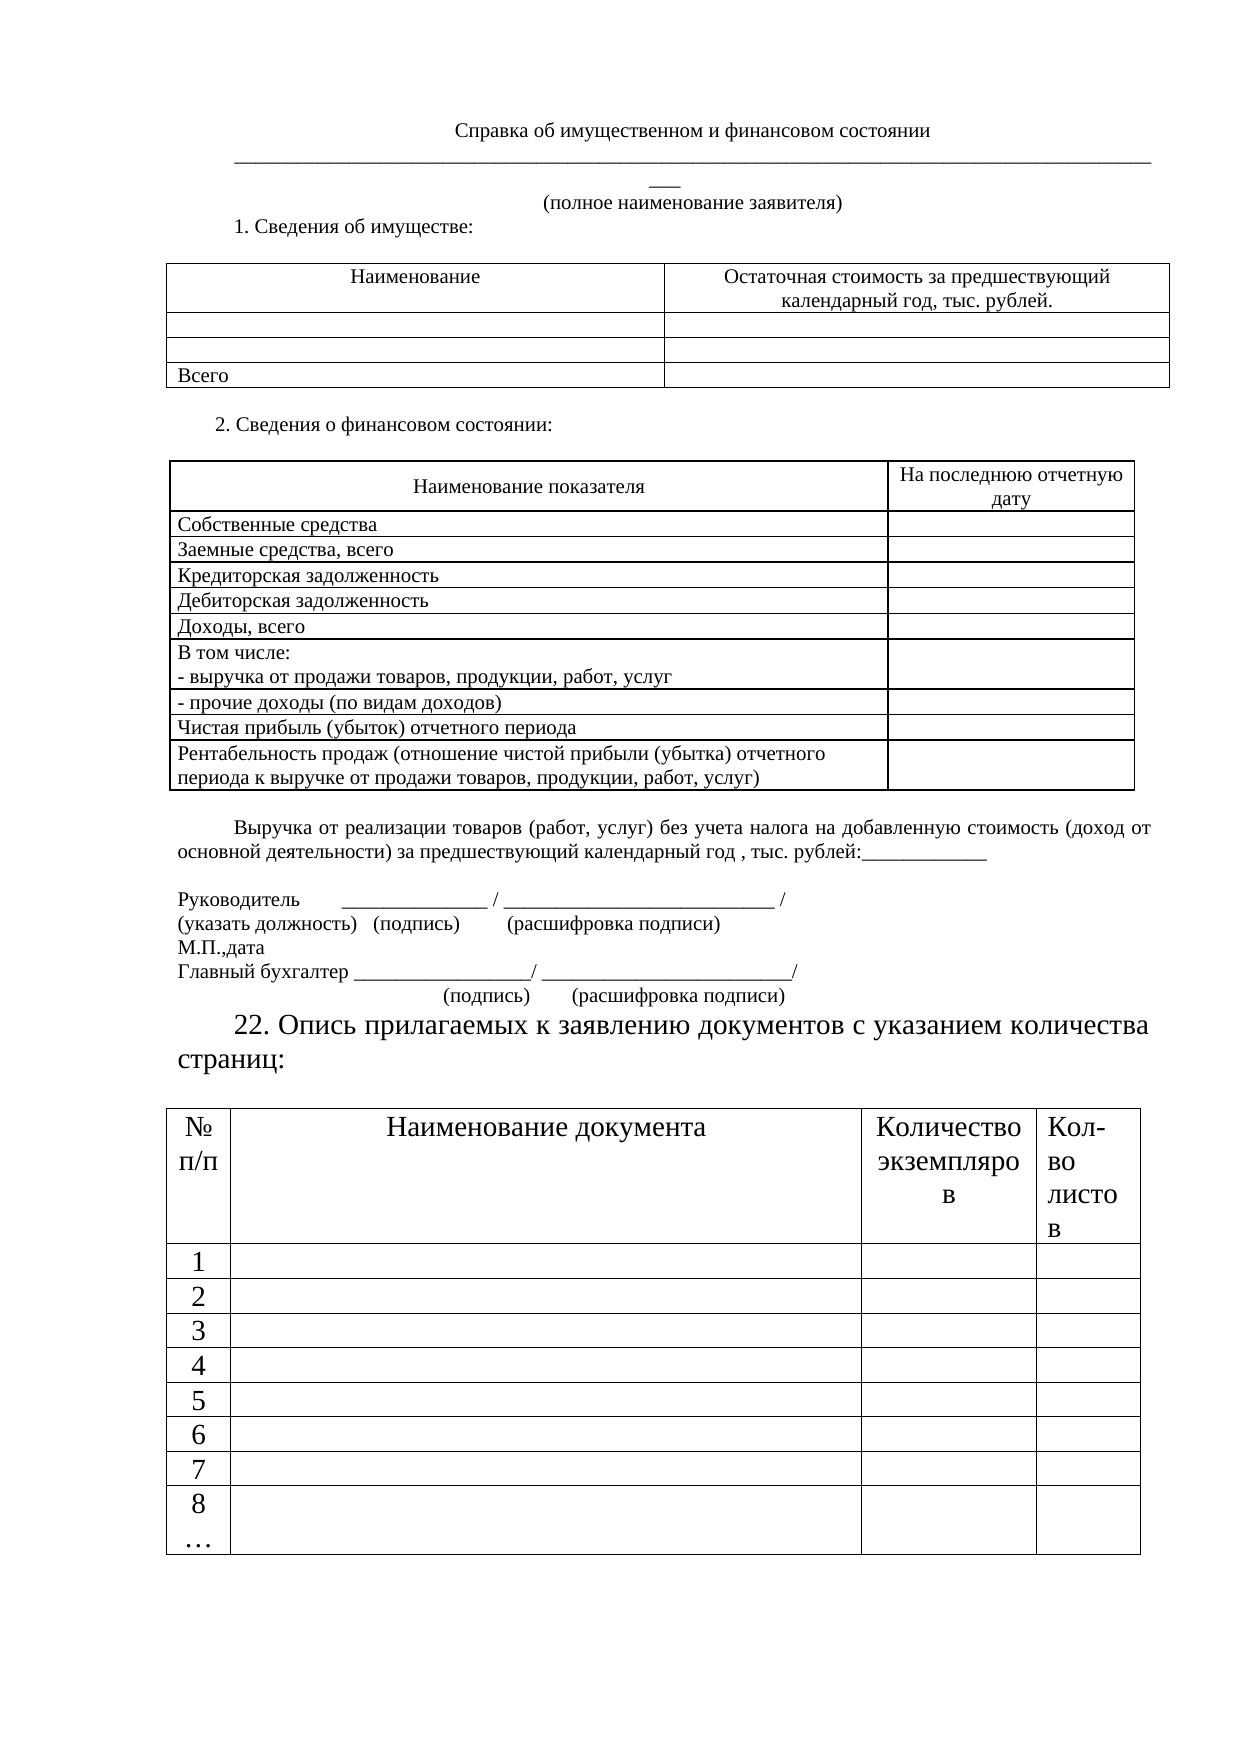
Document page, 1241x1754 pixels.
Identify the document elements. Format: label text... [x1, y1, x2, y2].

table_cell [1037, 1279, 1140, 1312]
text 1. Сведения об имуществе: [177, 214, 1152, 238]
text (полное наименование заявителя) [177, 190, 1152, 214]
table_cell [167, 338, 664, 362]
table_cell [1037, 1486, 1140, 1553]
table_cell [862, 1417, 1036, 1451]
table_cell [231, 1452, 861, 1485]
table_header Кол-во листов [1037, 1109, 1140, 1243]
table_cell [889, 563, 1134, 587]
table_cell 4 [167, 1348, 230, 1382]
table_cell Чистая прибыль (убыток) отчетного периода [171, 715, 887, 739]
table_cell [665, 313, 1169, 337]
table_header Наименование [167, 264, 664, 312]
table_cell [1037, 1417, 1140, 1451]
table_cell [862, 1314, 1036, 1347]
text М.П.,дата [177, 935, 1152, 959]
table_header На последнюю отчетную дату [889, 462, 1134, 510]
table_cell 7 [167, 1452, 230, 1485]
table_cell Всего [167, 363, 664, 387]
table_header Наименование показателя [171, 462, 887, 510]
table_cell - прочие доходы (по видам доходов) [171, 690, 887, 714]
table_cell [862, 1348, 1036, 1382]
text 22. Опись прилагаемых к заявлению документов с указанием количества страниц: [177, 1007, 1150, 1074]
text Руководитель ______________ / __________________________ / [177, 887, 1152, 911]
table_cell Рентабельность продаж (отношение чистой прибыли (убытка) отчетного периода к выручке от продажи товаров, продукции, работ, услуг) [171, 741, 887, 789]
table_cell [231, 1244, 861, 1278]
table_cell [862, 1244, 1036, 1278]
table_cell 8… [167, 1486, 230, 1553]
table_cell Кредиторская задолженность [171, 563, 887, 587]
table_cell [1037, 1452, 1140, 1485]
table_header Количество экземпляров [862, 1109, 1036, 1243]
text 2. Сведения о финансовом состоянии: [215, 412, 1152, 436]
text Выручка от реализации товаров (работ, услуг) без учета налога на добавленную стоимость (доход от основной деятельности) за предшествующий календарный год , тыс. рублей:____________ [177, 815, 1152, 863]
table_cell [862, 1279, 1036, 1312]
text Справка об имущественном и финансовом состоянии [177, 118, 1152, 142]
text (подпись) (расшифровка подписи) [177, 983, 1152, 1007]
table_cell Собственные средства [171, 512, 887, 536]
table_cell 2 [167, 1279, 230, 1312]
text Главный бухгалтер _________________/ ________________________/ [177, 959, 1152, 983]
table_cell [889, 512, 1134, 536]
text ___________________________________________________________________________________________ [177, 142, 1152, 190]
table_cell [665, 338, 1169, 362]
table_cell [862, 1486, 1036, 1553]
text (указать должность) (подпись) (расшифровка подписи) [177, 911, 1152, 935]
table_cell [167, 313, 664, 337]
table_cell [889, 715, 1134, 739]
table_cell [665, 363, 1169, 387]
table_cell [231, 1279, 861, 1312]
table_cell Дебиторская задолженность [171, 588, 887, 612]
table_cell 1 [167, 1244, 230, 1278]
table_cell 6 [167, 1417, 230, 1451]
table_cell [1037, 1244, 1140, 1278]
table_header Наименование документа [231, 1109, 861, 1243]
table_cell [1037, 1383, 1140, 1416]
table_cell [1037, 1314, 1140, 1347]
table_cell [889, 537, 1134, 561]
table_cell [862, 1452, 1036, 1485]
table_cell Доходы, всего [171, 614, 887, 638]
table_header Остаточная стоимость за предшествующий календарный год, тыс. рублей. [665, 264, 1169, 312]
table_cell [889, 588, 1134, 612]
table_cell [231, 1486, 861, 1553]
table_cell [889, 614, 1134, 638]
table_header № п/п [167, 1109, 230, 1243]
table_cell В том числе: - выручка от продажи товаров, продукции, работ, услуг [171, 640, 887, 688]
table_cell [1037, 1348, 1140, 1382]
table_cell [231, 1314, 861, 1347]
table_cell 5 [167, 1383, 230, 1416]
table_cell [231, 1383, 861, 1416]
table_cell [231, 1348, 861, 1382]
table_cell Заемные средства, всего [171, 537, 887, 561]
table_cell 3 [167, 1314, 230, 1347]
table_cell [889, 690, 1134, 714]
table_cell [862, 1383, 1036, 1416]
table_cell [889, 640, 1134, 688]
table_cell [231, 1417, 861, 1451]
table_cell [889, 741, 1134, 789]
